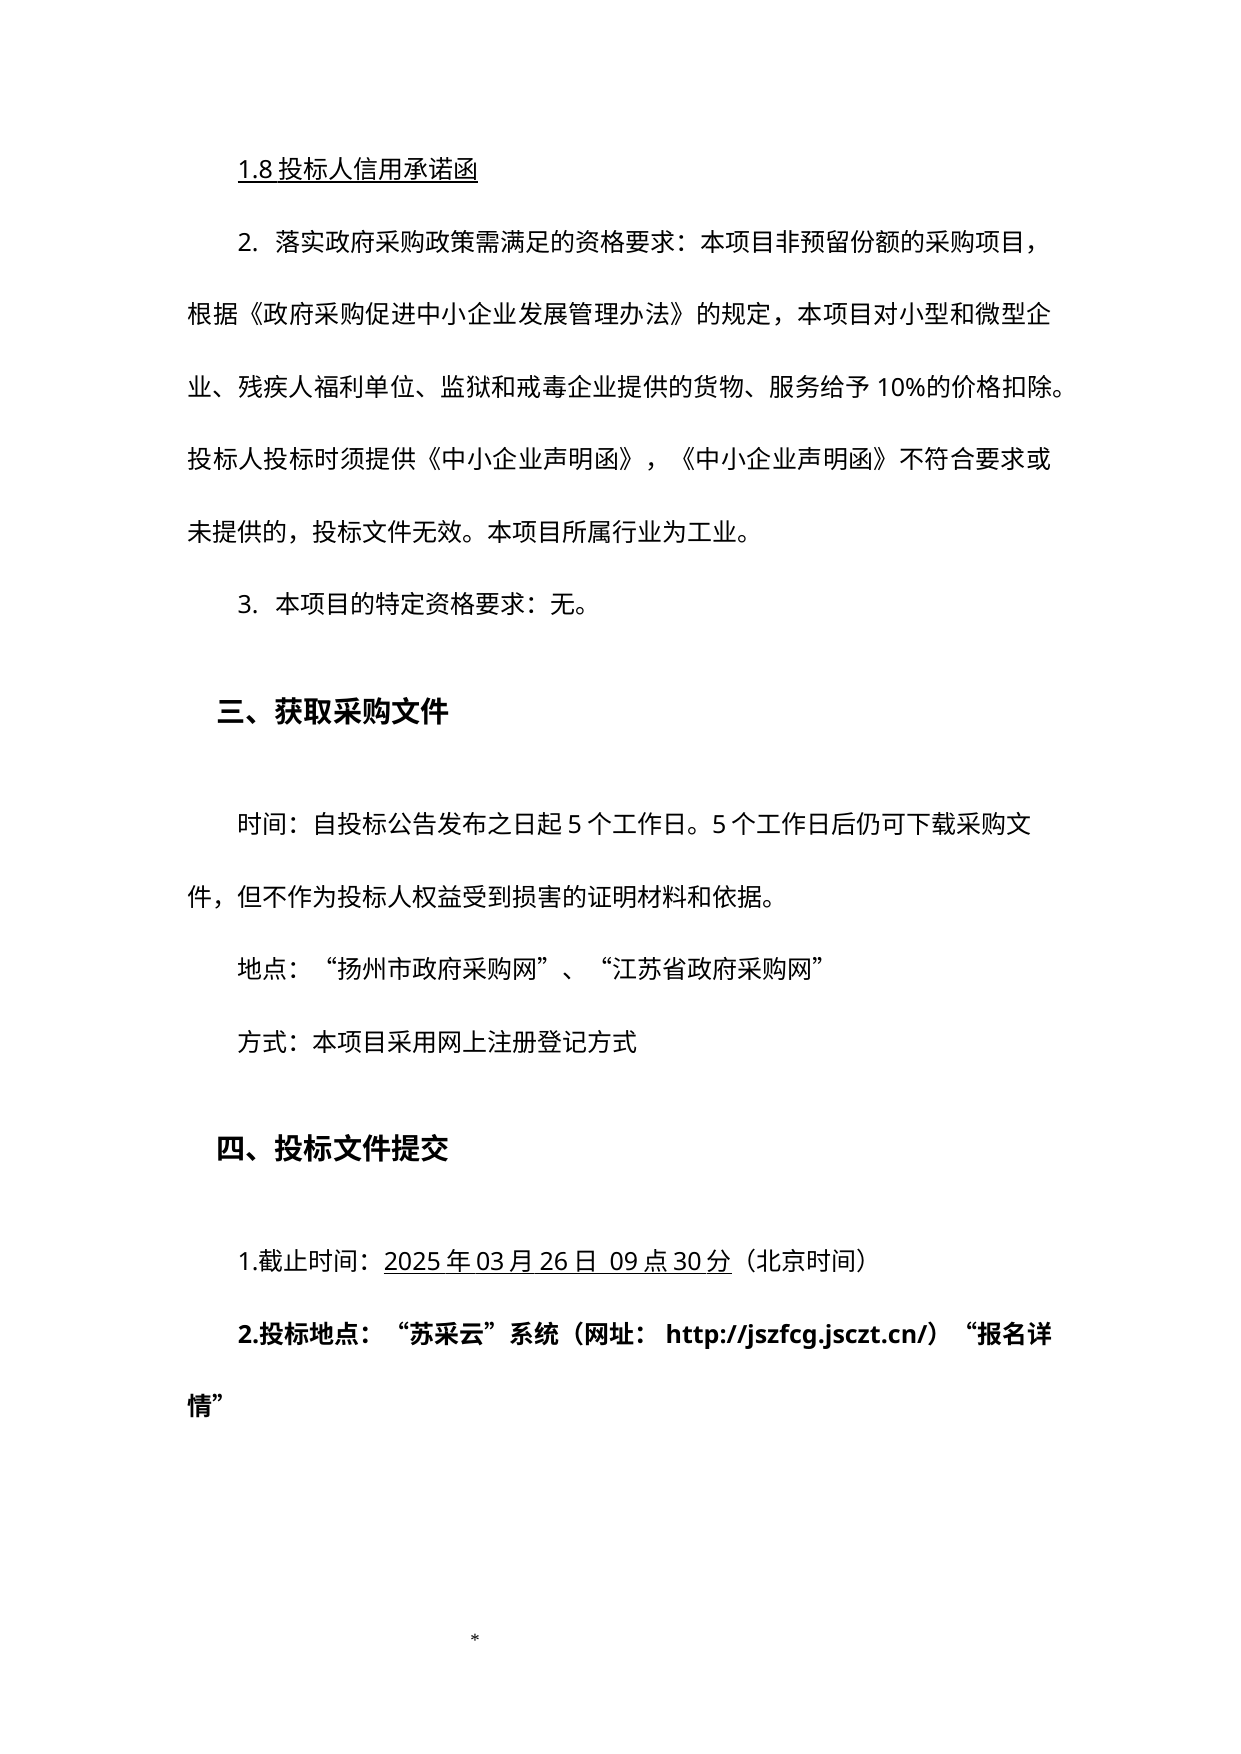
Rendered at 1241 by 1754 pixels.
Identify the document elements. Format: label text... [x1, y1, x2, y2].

list 本项目的特定资格要求：无。 [187, 585, 1053, 621]
text 1.8投标人信用承诺函 [187, 150, 1053, 186]
subtitle 四、投标文件提交 [187, 1126, 1053, 1168]
text 方式：本项目采用网上注册登记方式 [187, 1022, 1053, 1058]
text 1.截止时间：2025年03月26日 09点30分（北京时间） [187, 1242, 1053, 1278]
subtitle 三、获取采购文件 [187, 689, 1053, 731]
list 落实政府采购政策需满足的资格要求：本项目非预留份额的采购项目，根据《政府采购促进中小企业发展管理办法》的规定，本项目对小型和微型企业、残疾人福利单位、监狱和戒毒企业提供的货物、服务给予10%的价格扣除。投标人投标时须提供《中小企业声明函》，《中小企业声明函》不符合要求或未提供的，投标文件无效。本项目所属行业为工业。 [187, 222, 1053, 549]
text 时间：自投标公告发布之日起5个工作日。5个工作日后仍可下载采购文件，但不作为投标人权益受到损害的证明材料和依据。 [187, 804, 1053, 913]
text 2.投标地点：“苏采云”系统（网址： http://jszfcg.jsczt.cn/）“报名详情” [187, 1314, 1053, 1423]
text 地点：“扬州市政府采购网”、“江苏省政府采购网” [187, 949, 1053, 986]
